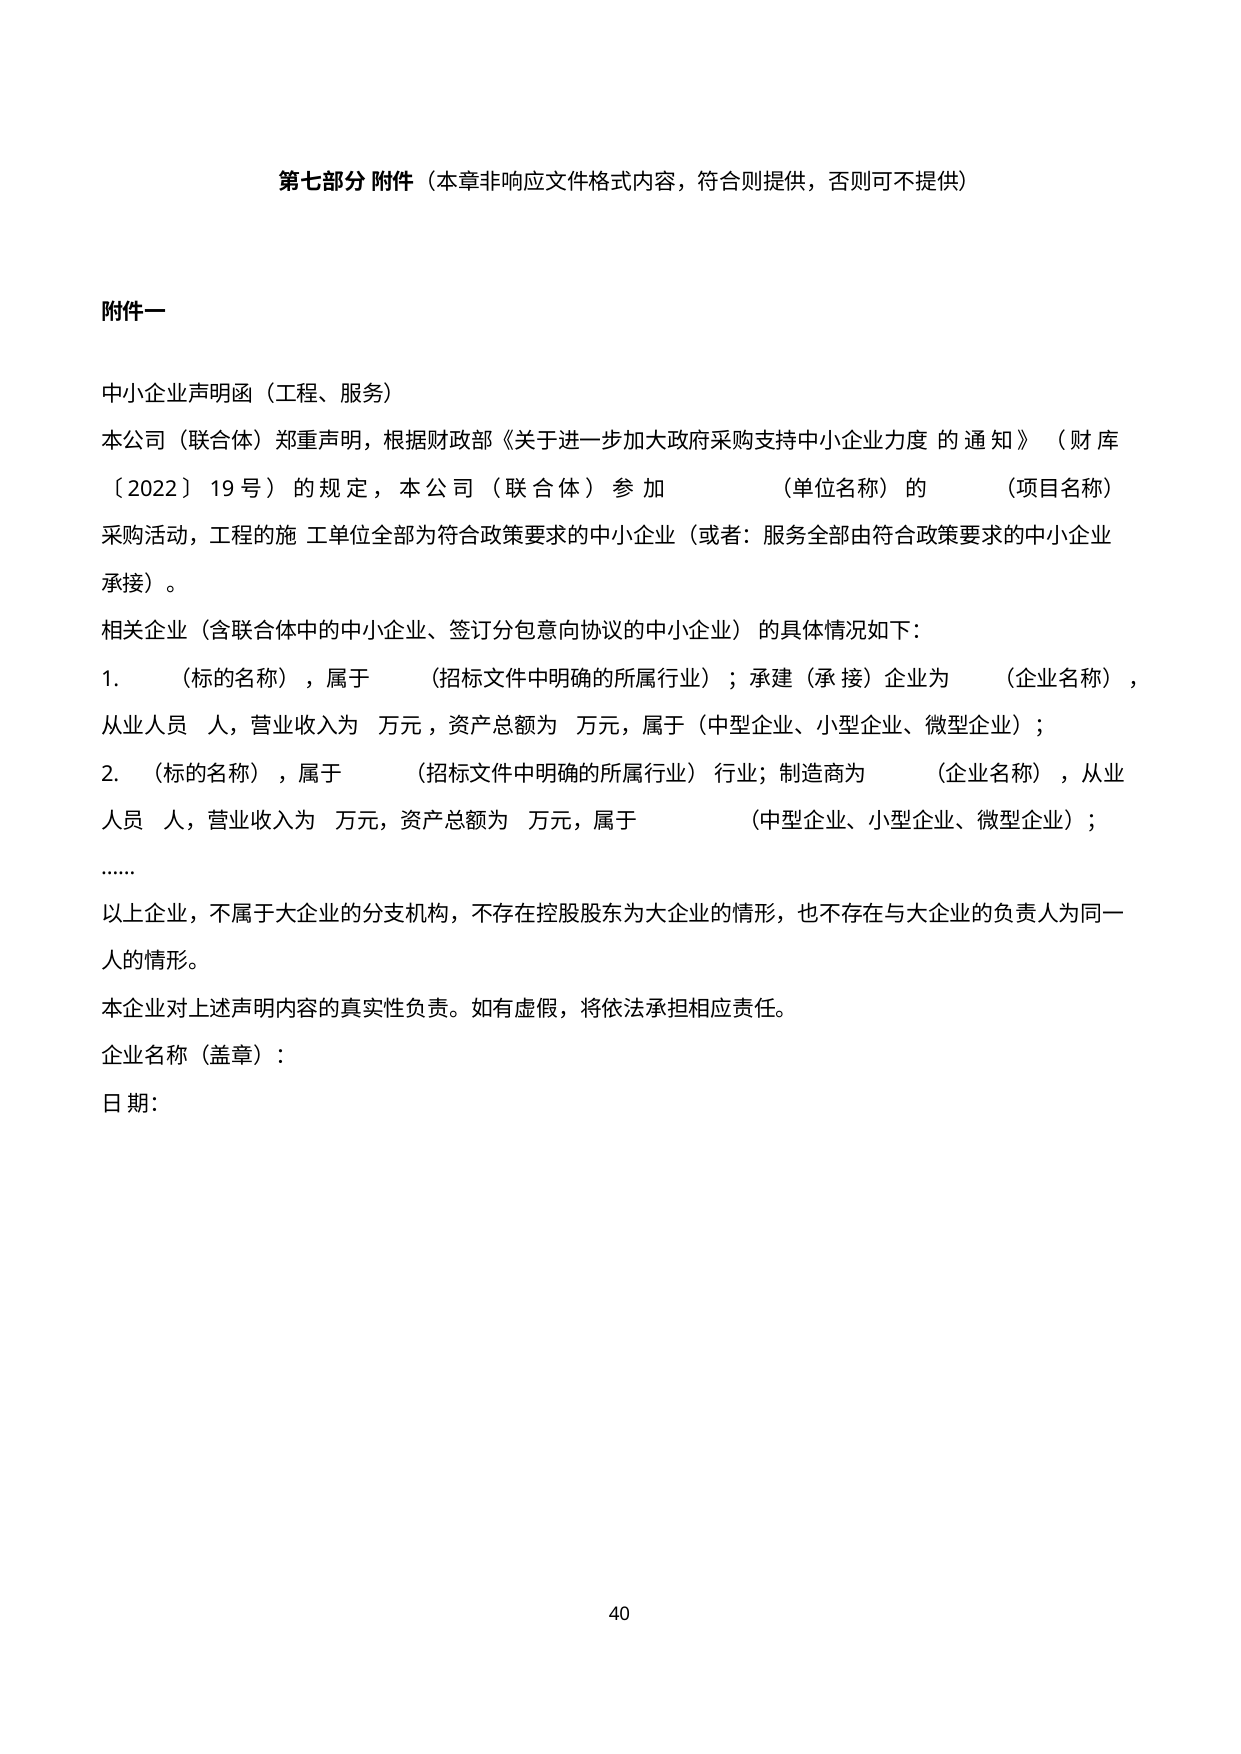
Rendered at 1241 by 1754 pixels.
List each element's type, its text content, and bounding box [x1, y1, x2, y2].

text 以上企业，不属于大企业的分支机构，不存在控股股东为大企业的情形，也不存在与大企业的负责人为同一人的情形。 [101, 896, 1133, 975]
text 企业名称（盖章）： [101, 1038, 1133, 1070]
subtitle 第七部分 附件（本章非响应文件格式内容，符合则提供，否则可不提供） [101, 164, 1133, 196]
text …… [101, 851, 1133, 881]
text 1. （标的名称） ，属于 （招标文件中明确的所属行业） ；承建（承 接）企业为 （企业名称） ，从业人员 人，营业收入为 万元 ，资产总额为 万元，属于（中型企业、小型企业、微型企业）； [101, 661, 1133, 740]
text 中小企业声明函（工程、服务） [101, 376, 1133, 407]
text 2. （标的名称） ，属于 （招标文件中明确的所属行业） 行业；制造商为 （企业名称） ，从业人员 人，营业收入为 万元，资产总额为 万元，属于 （中型企业、小型企业、微型企业）； [101, 756, 1133, 835]
text 本企业对上述声明内容的真实性负责。如有虚假，将依法承担相应责任。 [101, 991, 1133, 1022]
text 本公司（联合体）郑重声明，根据财政部《关于进一步加大政府采购支持中小企业力度 的 通 知 》 （ 财 库 〔 2022 〕 19 号 ） 的 规 定 ， 本 公 司 （ 联 合 体 ） 参 加 （单位名称） 的 （项目名称） 采购活动，工程的施 工单位全部为符合政策要求的中小企业（或者：服务全部由符合政策要求的中小企业承接）。 [101, 423, 1133, 597]
text 相关企业（含联合体中的中小企业、签订分包意向协议的中小企业） 的具体情况如下： [101, 613, 1133, 645]
text 日 期： [101, 1086, 1133, 1117]
subtitle 附件一 [101, 294, 1133, 326]
